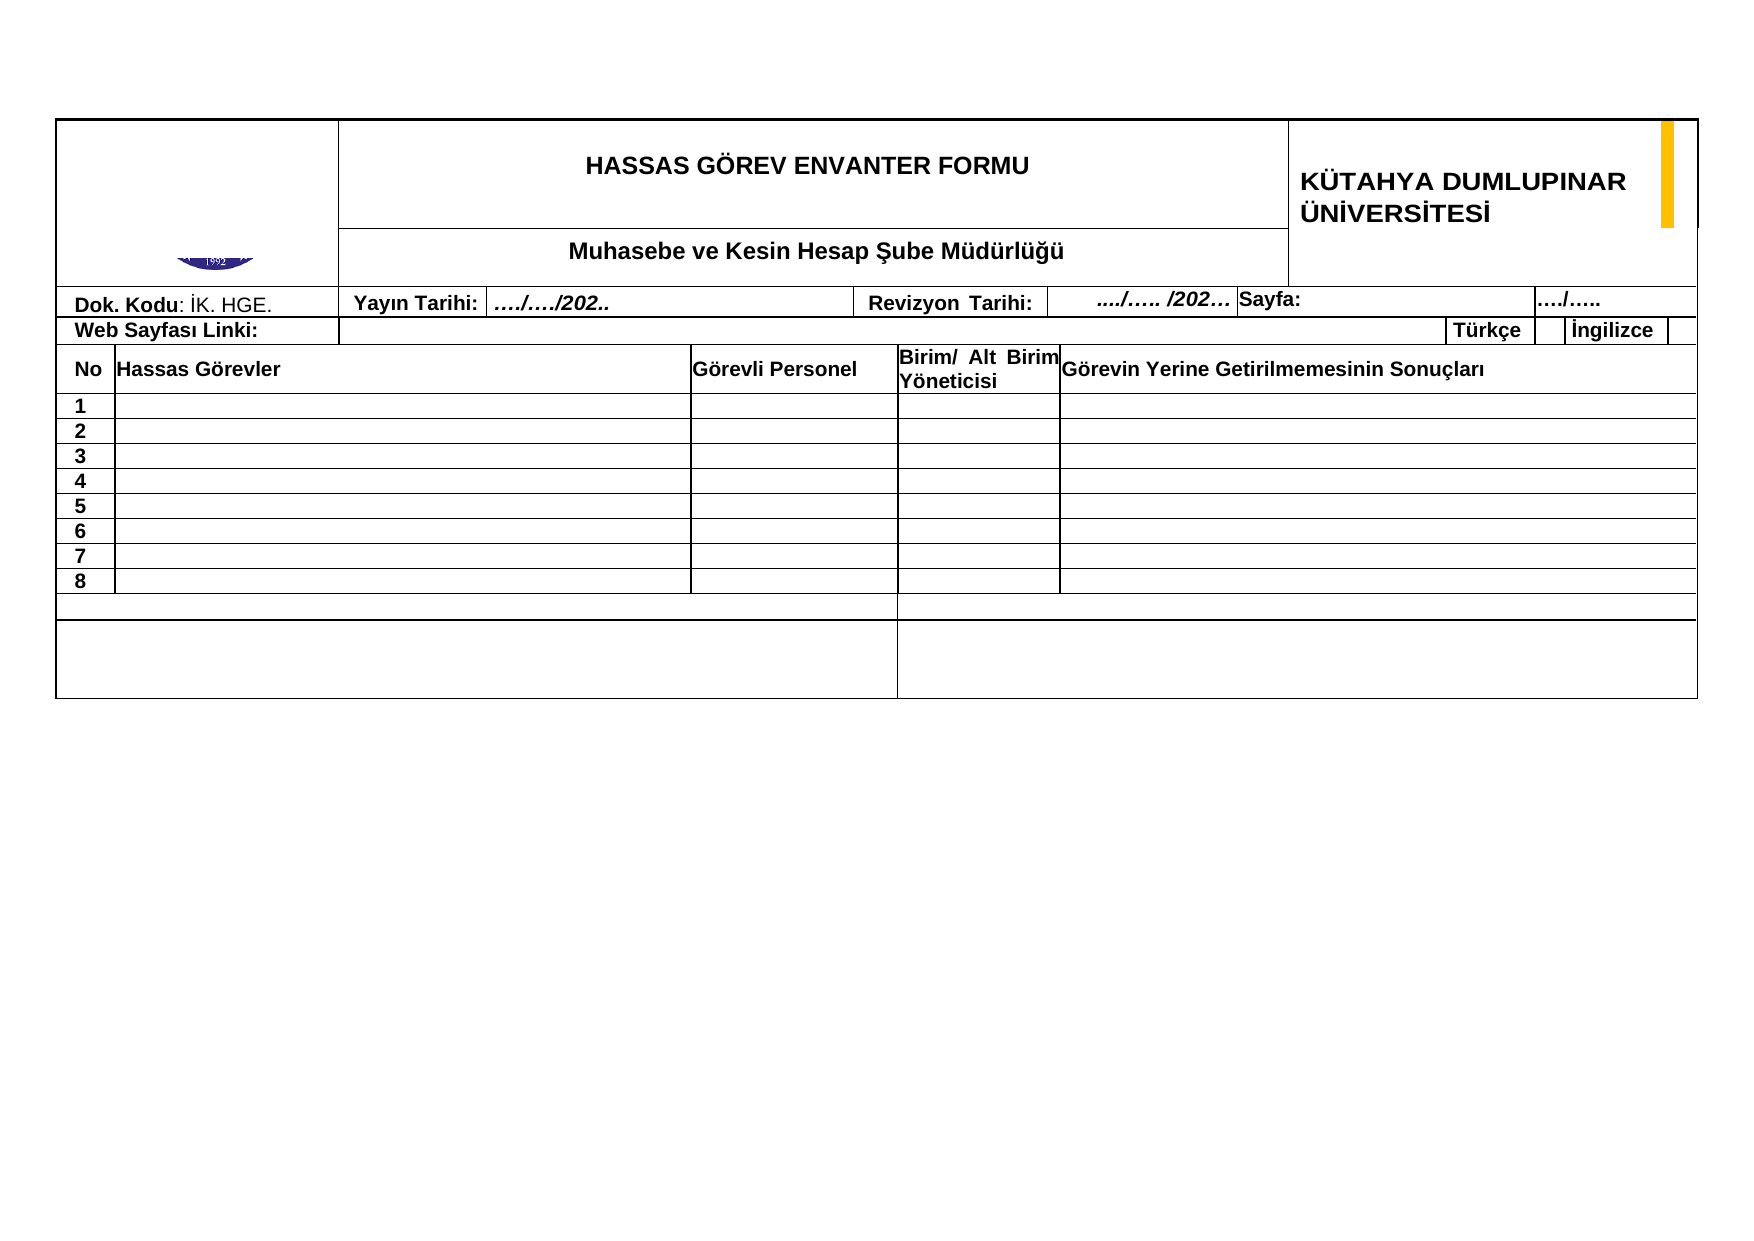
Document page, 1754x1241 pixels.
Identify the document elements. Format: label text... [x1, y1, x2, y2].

table_cell [898, 619, 1697, 698]
table_cell [692, 494, 897, 518]
table_cell [692, 444, 897, 468]
table_cell …./…./202.. [487, 287, 853, 316]
table_cell [899, 419, 1059, 443]
table_cell Dok. Kodu: İK. HGE. [57, 287, 338, 316]
table_cell Türkçe [1447, 318, 1534, 344]
table_cell [692, 519, 897, 543]
table_cell [116, 444, 690, 468]
table_cell [116, 519, 690, 543]
table_cell İngilizce [1566, 318, 1667, 344]
table_cell [57, 621, 897, 698]
table_cell [692, 419, 897, 443]
table_cell Yayın Tarihi: [339, 287, 486, 316]
table_header [57, 121, 338, 286]
table_cell [899, 494, 1059, 518]
table_cell [116, 569, 690, 593]
table_header [1674, 121, 1697, 227]
table_cell Birim/ Alt Birim Yöneticisi [899, 345, 1059, 393]
table_header HASSAS GÖREV ENVANTER FORMU [339, 121, 1288, 227]
table_cell [116, 419, 690, 443]
table_cell [899, 394, 1059, 418]
table_cell [1061, 443, 1697, 468]
table_cell Web Sayfası Linki: [57, 318, 338, 344]
table_cell [899, 444, 1059, 468]
table_cell [899, 469, 1059, 493]
table_cell [1061, 393, 1697, 418]
table_cell [692, 469, 897, 493]
table_cell [340, 318, 1445, 344]
table_cell 7 [57, 544, 114, 568]
table_cell 3 [57, 444, 114, 468]
table_cell [1061, 493, 1697, 518]
table_cell [899, 544, 1059, 568]
table_cell [116, 469, 690, 493]
table_cell [898, 593, 1697, 619]
table_cell [692, 544, 897, 568]
table_cell No [57, 345, 114, 393]
table_cell [692, 394, 897, 418]
table_cell Muhasebe ve Kesin Hesap Şube Müdürlüğü [339, 229, 1288, 286]
table_cell [1289, 228, 1697, 286]
table_cell 1 [57, 394, 114, 418]
table_cell 8 [57, 569, 114, 593]
table_cell [692, 569, 897, 593]
table_cell [1061, 568, 1697, 593]
table_cell Hassas Görevler [116, 345, 690, 393]
table_cell [1536, 318, 1564, 344]
table_cell [116, 394, 690, 418]
picture [148, 258, 282, 270]
table_cell [116, 544, 690, 568]
table_cell 6 [57, 519, 114, 543]
table_cell Görevin Yerine Getirilmemesinin Sonuçları [1061, 344, 1697, 393]
table_cell Sayfa: [1238, 287, 1534, 316]
table_cell [1061, 468, 1697, 493]
table_cell Görevli Personel [692, 345, 897, 393]
table_cell [1061, 543, 1697, 568]
table_cell …./….. [1536, 286, 1697, 316]
table_cell [1061, 418, 1697, 443]
table_cell 2 [57, 419, 114, 443]
table_cell [899, 519, 1059, 543]
table_cell [57, 594, 897, 619]
table_cell 5 [57, 494, 114, 518]
table_cell Revizyon Tarihi: [854, 287, 1047, 316]
table_cell [1061, 518, 1697, 543]
table_cell [899, 569, 1059, 593]
table_cell 4 [57, 469, 114, 493]
table_cell ..../….. /202… [1048, 287, 1237, 316]
table_header KÜTAHYA DUMLUPINAR ÜNİVERSİTESİ [1289, 121, 1661, 227]
table_cell [116, 494, 690, 518]
table_cell [1669, 316, 1697, 344]
